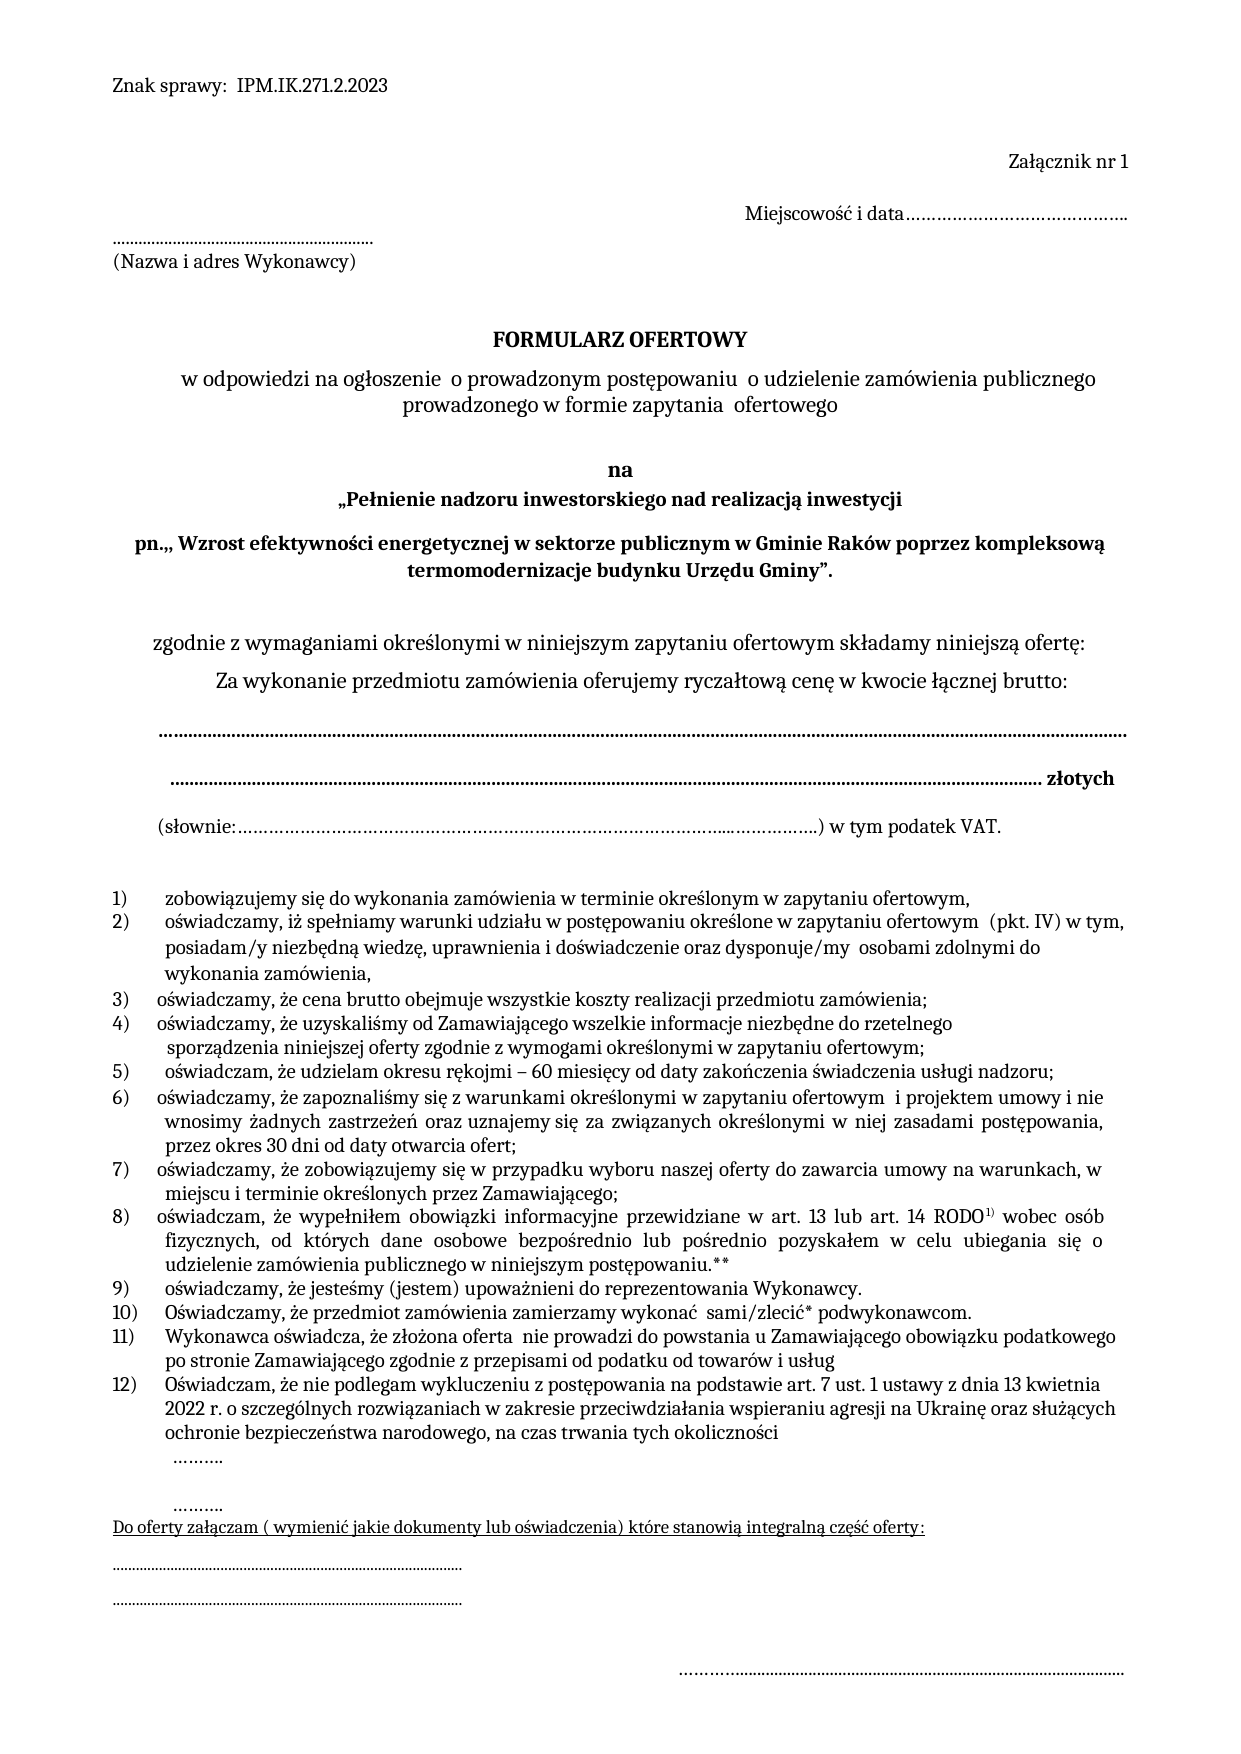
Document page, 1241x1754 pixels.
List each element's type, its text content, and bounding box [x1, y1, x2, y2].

list Oświadczam, że nie podlegam wykluczeniu z postępowania na podstawie art. 7 ust. 1 ustawy z dnia 13 kwietnia 2022 r. o szczególnych rozwiązaniach w zakresie przeciwdziałania wspieraniu agresji na Ukrainę oraz służących ochronie bezpieczeństwa narodowego, na czas trwania tych okoliczności [112, 1373, 1128, 1445]
text Załącznik nr 1 [112, 150, 1128, 174]
text ........................................................................................... [112, 1588, 1128, 1609]
list oświadczam, że wypełniłem obowiązki informacyjne przewidziane w art. 13 lub art. 14 RODO1) wobec osób fizycznych, od których dane osobowe bezpośrednio lub pośrednio pozyskałem w celu ubiegania się o udzielenie zamówienia publicznego w niniejszym postępowaniu.** [112, 1205, 1104, 1277]
text w odpowiedzi na ogłoszenie o prowadzonym postępowaniu o udzielenie zamówienia publicznego prowadzonego w formie zapytania ofertowego [112, 365, 1128, 418]
text pn.,, Wzrost efektywności energetycznej w sektorze publicznym w Gminie Raków poprzez kompleksową termomodernizacje budynku Urzędu Gminy”. [112, 531, 1128, 583]
text ........................................................................................... [112, 1554, 1128, 1576]
text na [112, 457, 1128, 483]
text ………. [172, 1493, 1107, 1517]
text ………….......................................................................................... [675, 1656, 1128, 1680]
list oświadczamy, że cena brutto obejmuje wszystkie koszty realizacji przedmiotu zamówienia; [112, 988, 1104, 1012]
list Wykonawca oświadcza, że złożona oferta nie prowadzi do powstania u Zamawiającego obowiązku podatkowego po stronie Zamawiającego zgodnie z przepisami od podatku od towarów i usług [112, 1325, 1128, 1373]
list oświadczamy, iż spełniamy warunki udziału w postępowaniu określone w zapytaniu ofertowym (pkt. IV) w tym, posiadam/y niezbędną wiedzę, uprawnienia i doświadczenie oraz dysponuje/my osobami zdolnymi do wykonania zamówienia, [112, 910, 1128, 986]
text sporządzenia niniejszej oferty zgodnie z wymogami określonymi w zapytaniu ofertowym; [148, 1036, 1104, 1059]
text ............................................................. [112, 226, 1128, 250]
text „Pełnienie nadzoru inwestorskiego nad realizacją inwestycji [112, 487, 1128, 511]
list oświadczamy, że jesteśmy (jestem) upoważnieni do reprezentowania Wykonawcy. [112, 1277, 1104, 1301]
text Do oferty załączam ( wymienić jakie dokumenty lub oświadczenia) które stanowią integralną część oferty: [112, 1517, 1128, 1538]
text zgodnie z wymaganiami określonymi w niniejszym zapytaniu ofertowym składamy niniejszą ofertę: [112, 629, 1128, 656]
text ………. [172, 1445, 1107, 1469]
text FORMULARZ OFERTOWY [112, 327, 1128, 353]
text Za wykonanie przedmiotu zamówienia oferujemy ryczałtową cenę w kwocie łącznej brutto: …............................................................................................................................................................................................................................................................................................................................................................................................. złotych [157, 668, 1128, 790]
list zobowiązujemy się do wykonania zamówienia w terminie określonym w zapytaniu ofertowym, [112, 886, 1104, 910]
text (słownie:…………………………………………………………………………………...…………….) w tym podatek VAT. [157, 814, 1128, 838]
list oświadczamy, że uzyskaliśmy od Zamawiającego wszelkie informacje niezbędne do rzetelnego [112, 1012, 1104, 1036]
text Miejscowość i data……………………………………. [555, 202, 1128, 226]
list oświadczamy, że zobowiązujemy się w przypadku wyboru naszej oferty do zawarcia umowy na warunkach, w miejscu i terminie określonych przez Zamawiającego; [112, 1157, 1104, 1205]
text (Nazwa i adres Wykonawcy) [112, 250, 1128, 274]
list Oświadczamy, że przedmiot zamówienia zamierzamy wykonać sami/zlecić* podwykonawcom. [112, 1301, 1128, 1325]
list oświadczamy, że zapoznaliśmy się z warunkami określonymi w zapytaniu ofertowym i projektem umowy i nie wnosimy żadnych zastrzeżeń oraz uznajemy się za związanych określonymi w niej zasadami postępowania, przez okres 30 dni od daty otwarcia ofert; [112, 1085, 1104, 1157]
list oświadczam, że udzielam okresu rękojmi – 60 miesięcy od daty zakończenia świadczenia usługi nadzoru; [112, 1059, 1128, 1083]
